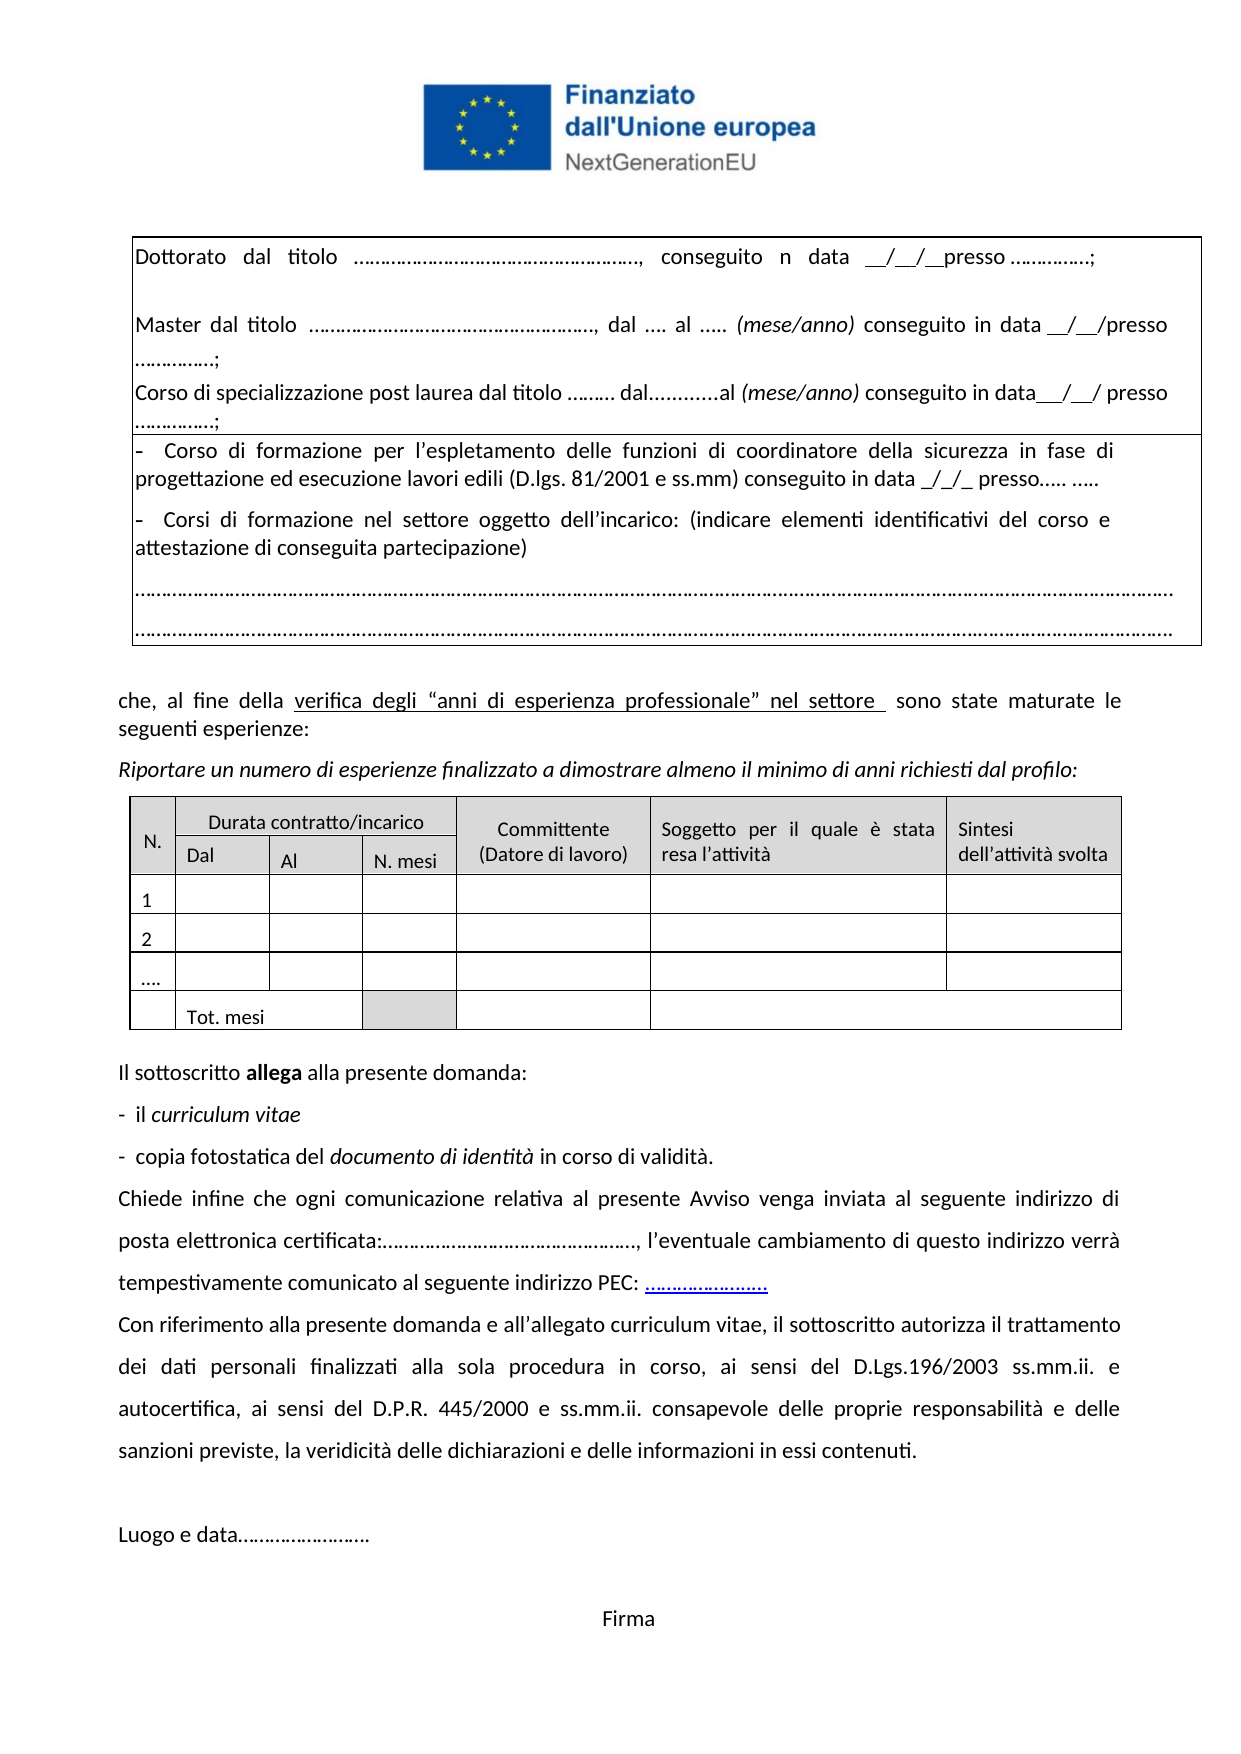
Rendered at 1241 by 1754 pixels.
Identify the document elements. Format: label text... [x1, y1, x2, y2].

table_cell [457, 914, 650, 951]
table_header N. [131, 797, 175, 873]
table_cell [363, 875, 456, 912]
table_header Dottorato dal titolo ………………………………………………, conseguito n data / / presso ……………; Master dal titolo ………………………………………………, dal …. al ….. (mese/anno) conseguito in data / /presso ……………; Corso di specializzazione post laurea dal titolo ……… dal al (mese/anno) conseguito in data / / presso ……………; [133, 238, 1201, 434]
table_cell [651, 953, 946, 990]
text - il curriculum vitae [118, 1100, 1122, 1128]
text Riportare un numero di esperienze finalizzato a dimostrare almeno il minimo di anni richiesti dal profilo: [118, 755, 1122, 783]
text Chiede infine che ogni comunicazione relativa al presente Avviso venga inviata al seguente indirizzo di posta elettronica certificata:…………………………………………, l’eventuale cambiamento di questo indirizzo verrà tempestivamente comunicato al seguente indirizzo PEC: ………………..… [118, 1184, 1122, 1296]
table_cell Corso di formazione per l’espletamento delle funzioni di coordinatore della sicurezza in fase di progettazione ed esecuzione lavori edili (D.lgs. 81/2001 e ss.mm) conseguito in data _/_/_ presso….. ….. Corsi di formazione nel settore oggetto dell’incarico: (indicare elementi identificativi del corso e attestazione di conseguita partecipazione) ……………………………………………………………………………………………………………..……………………………………………………………… …………………………………………………………………………………………………………………………………………….………………………………. [133, 435, 1201, 645]
table_cell [457, 953, 650, 990]
table_cell [270, 953, 362, 990]
text Luogo e data……………………. [118, 1520, 1124, 1548]
table_cell [651, 875, 946, 912]
table_cell N. mesi [363, 836, 456, 873]
text - copia fotostatica del documento di identità in corso di validità. [118, 1142, 1122, 1170]
table_cell 1 [131, 875, 175, 912]
table_cell [176, 875, 269, 912]
table_cell [363, 953, 456, 990]
text Firma [118, 1604, 1124, 1632]
table_cell [651, 914, 946, 951]
table_header Durata contratto/incarico [176, 797, 456, 834]
table_cell [363, 991, 456, 1029]
table_cell [947, 914, 1121, 951]
picture [414, 73, 826, 181]
table_cell [457, 875, 650, 912]
table_cell [947, 875, 1121, 912]
table_cell [176, 953, 269, 990]
table_header Soggetto per il quale è stata resa l’attività [651, 797, 946, 873]
table_cell [651, 991, 1121, 1029]
table_cell [270, 875, 362, 912]
table_cell Dal [176, 836, 269, 873]
table_header Sintesi dell’attività svolta [947, 797, 1121, 873]
table_cell Al [270, 836, 362, 873]
text Con riferimento alla presente domanda e all’allegato curriculum vitae, il sottoscritto autorizza il trattamento dei dati personali finalizzati alla sola procedura in corso, ai sensi del D.Lgs.196/2003 ss.mm.ii. e autocertifica, ai sensi del D.P.R. 445/2000 e ss.mm.ii. consapevole delle proprie responsabilità e delle sanzioni previste, la veridicità delle dichiarazioni e delle informazioni in essi contenuti. [118, 1310, 1122, 1464]
text che, al fine della verifica degli “anni di esperienza professionale” nel settore sono state maturate le seguenti esperienze: [118, 686, 1122, 742]
table_cell [363, 914, 456, 951]
table_cell [270, 914, 362, 951]
table_cell …. [131, 953, 175, 990]
table_cell [131, 991, 175, 1029]
table_cell [457, 991, 650, 1029]
text Il sottoscritto allega alla presente domanda: [118, 1058, 1122, 1086]
table_header Committente (Datore di lavoro) [457, 797, 650, 873]
table_cell [947, 953, 1121, 990]
table_cell [176, 914, 269, 951]
table_cell Tot. mesi [176, 991, 362, 1029]
table_cell 2 [131, 914, 175, 951]
